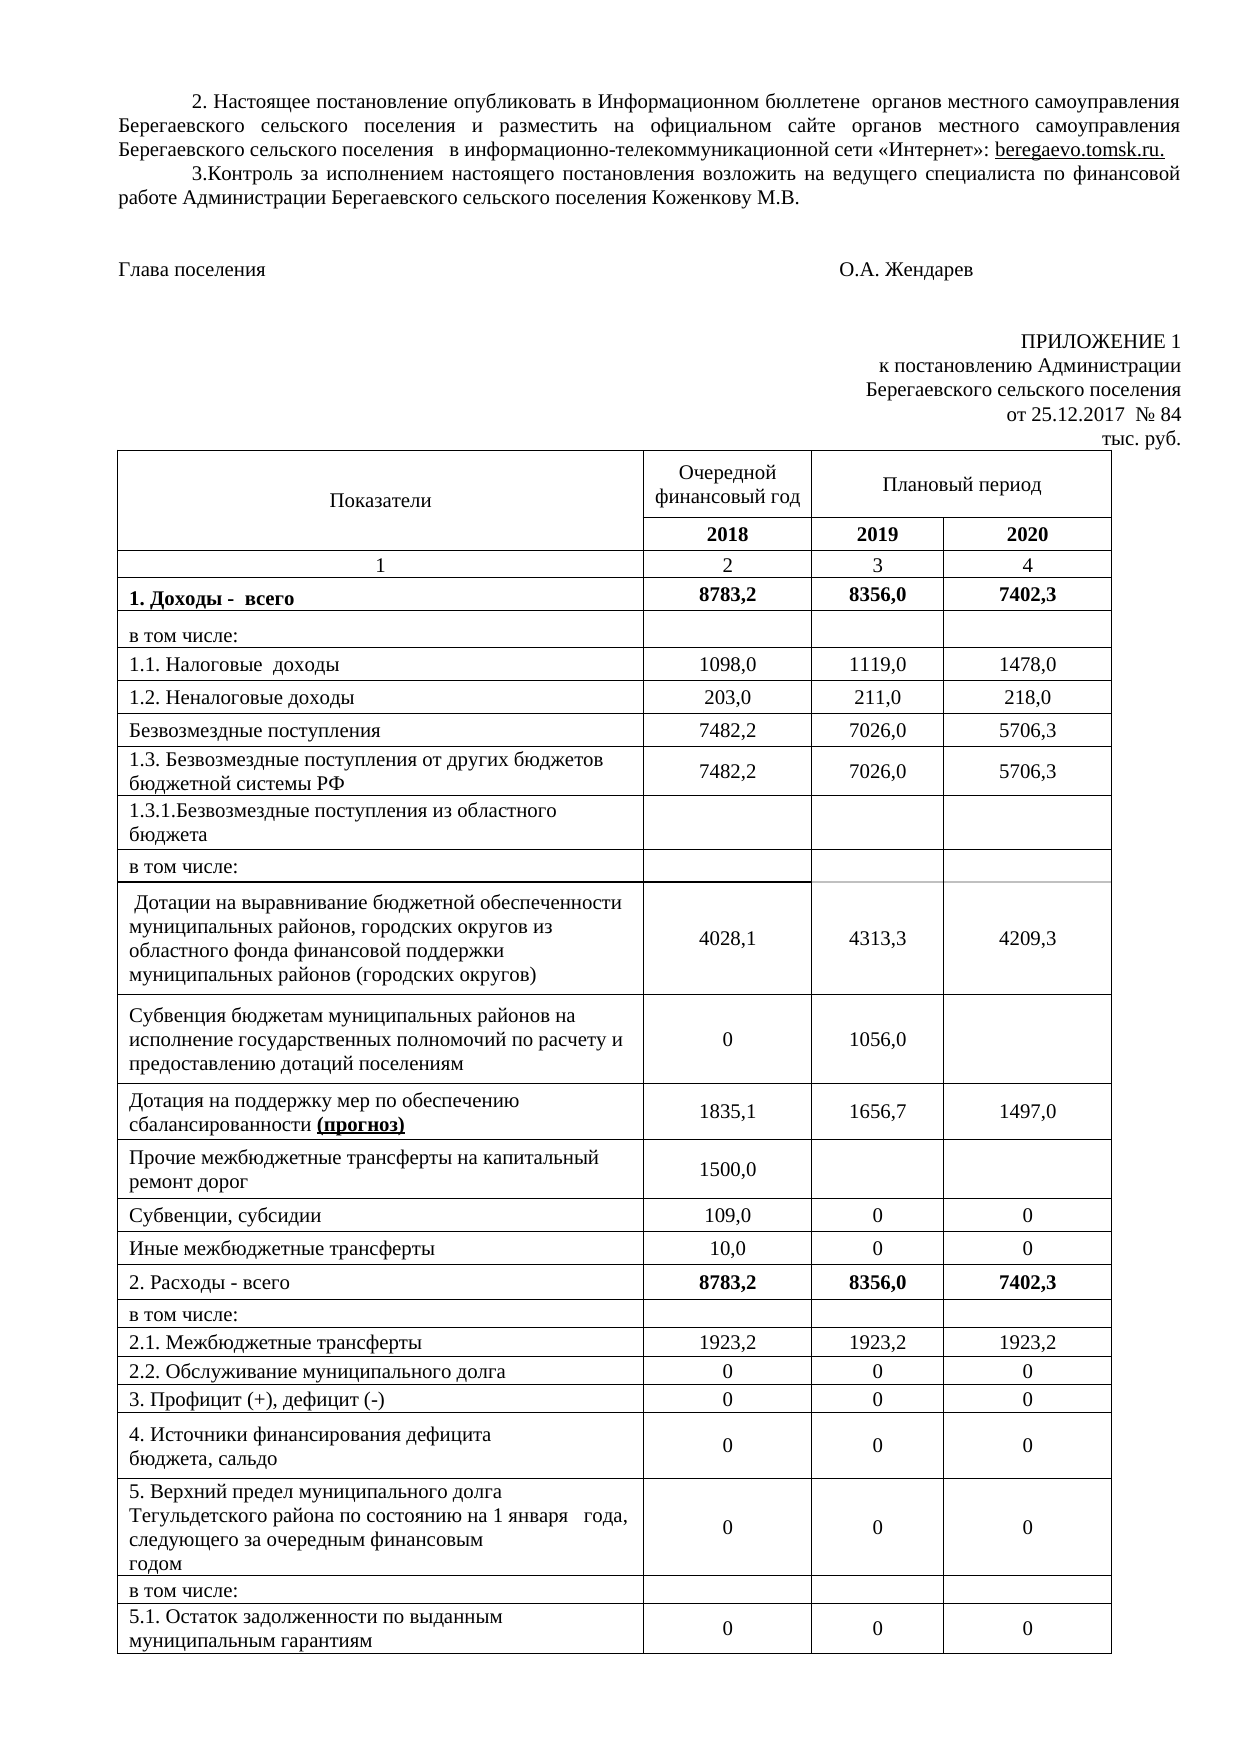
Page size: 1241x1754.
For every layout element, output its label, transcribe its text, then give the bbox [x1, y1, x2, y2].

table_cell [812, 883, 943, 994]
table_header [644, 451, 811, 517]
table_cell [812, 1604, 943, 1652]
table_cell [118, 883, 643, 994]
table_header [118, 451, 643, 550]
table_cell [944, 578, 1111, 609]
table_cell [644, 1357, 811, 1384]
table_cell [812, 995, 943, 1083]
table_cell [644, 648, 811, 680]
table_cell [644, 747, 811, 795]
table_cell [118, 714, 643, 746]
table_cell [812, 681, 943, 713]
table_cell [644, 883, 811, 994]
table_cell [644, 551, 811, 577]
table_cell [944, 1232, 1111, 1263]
text 3.Контроль за исполнением настоящего постановления возложить на ведущего специалиста по финансовой работе Администрации Берегаевского сельского поселения Коженкову М.В. [118, 161, 1181, 209]
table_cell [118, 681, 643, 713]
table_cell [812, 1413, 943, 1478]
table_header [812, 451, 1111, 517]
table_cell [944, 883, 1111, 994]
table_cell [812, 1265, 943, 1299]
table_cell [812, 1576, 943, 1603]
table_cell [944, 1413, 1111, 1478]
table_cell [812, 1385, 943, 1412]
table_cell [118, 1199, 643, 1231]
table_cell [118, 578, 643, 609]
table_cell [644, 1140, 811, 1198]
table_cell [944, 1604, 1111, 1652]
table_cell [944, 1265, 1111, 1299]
text Берегаевского сельского поселения [118, 377, 1181, 401]
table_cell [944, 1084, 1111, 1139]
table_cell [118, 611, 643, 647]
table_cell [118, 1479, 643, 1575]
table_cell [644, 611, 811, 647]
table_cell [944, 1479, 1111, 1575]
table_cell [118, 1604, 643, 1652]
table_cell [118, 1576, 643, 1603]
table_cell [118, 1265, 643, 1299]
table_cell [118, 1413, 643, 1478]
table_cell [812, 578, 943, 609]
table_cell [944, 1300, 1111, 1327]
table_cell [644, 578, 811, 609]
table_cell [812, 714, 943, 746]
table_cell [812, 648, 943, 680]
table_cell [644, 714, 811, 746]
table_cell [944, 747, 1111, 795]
text от 25.12.2017 № 84 [118, 401, 1181, 426]
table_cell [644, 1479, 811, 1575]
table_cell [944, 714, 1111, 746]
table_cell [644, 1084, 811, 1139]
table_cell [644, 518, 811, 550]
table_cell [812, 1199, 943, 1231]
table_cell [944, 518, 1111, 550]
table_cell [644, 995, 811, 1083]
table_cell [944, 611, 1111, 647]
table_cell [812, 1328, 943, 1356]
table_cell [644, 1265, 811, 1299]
text 2. Настоящее постановление опубликовать в Информационном бюллетене органов местного самоуправления Берегаевского сельского поселения и разместить на официальном сайте органов местного самоуправления Берегаевского сельского поселения в информационно-телекоммуникационной сети «Интернет»: beregaevo.tomsk.ru. [118, 89, 1181, 161]
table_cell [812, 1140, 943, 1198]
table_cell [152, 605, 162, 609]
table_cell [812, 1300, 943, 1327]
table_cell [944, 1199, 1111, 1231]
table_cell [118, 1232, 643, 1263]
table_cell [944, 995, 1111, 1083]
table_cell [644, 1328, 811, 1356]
text тыс. руб. [118, 426, 1181, 449]
text ПРИЛОЖЕНИЕ 1 [118, 329, 1181, 353]
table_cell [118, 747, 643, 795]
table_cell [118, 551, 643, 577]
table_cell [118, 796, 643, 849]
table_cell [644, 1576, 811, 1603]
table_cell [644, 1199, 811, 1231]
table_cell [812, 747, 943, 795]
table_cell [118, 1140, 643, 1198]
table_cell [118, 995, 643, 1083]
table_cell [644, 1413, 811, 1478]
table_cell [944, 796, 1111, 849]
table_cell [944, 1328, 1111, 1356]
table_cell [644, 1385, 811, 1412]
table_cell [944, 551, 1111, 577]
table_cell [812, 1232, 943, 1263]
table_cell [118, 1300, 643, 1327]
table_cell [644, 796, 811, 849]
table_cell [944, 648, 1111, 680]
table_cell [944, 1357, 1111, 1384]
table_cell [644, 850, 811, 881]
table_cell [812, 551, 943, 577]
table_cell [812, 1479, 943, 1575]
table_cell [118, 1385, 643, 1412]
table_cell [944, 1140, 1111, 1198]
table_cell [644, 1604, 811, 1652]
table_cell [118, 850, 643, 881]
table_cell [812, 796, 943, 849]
text к постановлению Администрации [118, 353, 1181, 377]
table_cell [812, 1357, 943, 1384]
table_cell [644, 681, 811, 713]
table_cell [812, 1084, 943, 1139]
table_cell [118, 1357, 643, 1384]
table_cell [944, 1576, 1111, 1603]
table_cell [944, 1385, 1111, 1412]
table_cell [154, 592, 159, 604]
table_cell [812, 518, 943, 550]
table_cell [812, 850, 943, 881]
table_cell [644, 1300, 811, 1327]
text Глава поселения О.А. Жендарев [118, 257, 1181, 281]
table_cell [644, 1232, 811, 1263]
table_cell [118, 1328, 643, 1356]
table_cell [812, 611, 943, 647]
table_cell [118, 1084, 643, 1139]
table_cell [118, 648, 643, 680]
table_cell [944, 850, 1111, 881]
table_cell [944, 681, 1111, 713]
